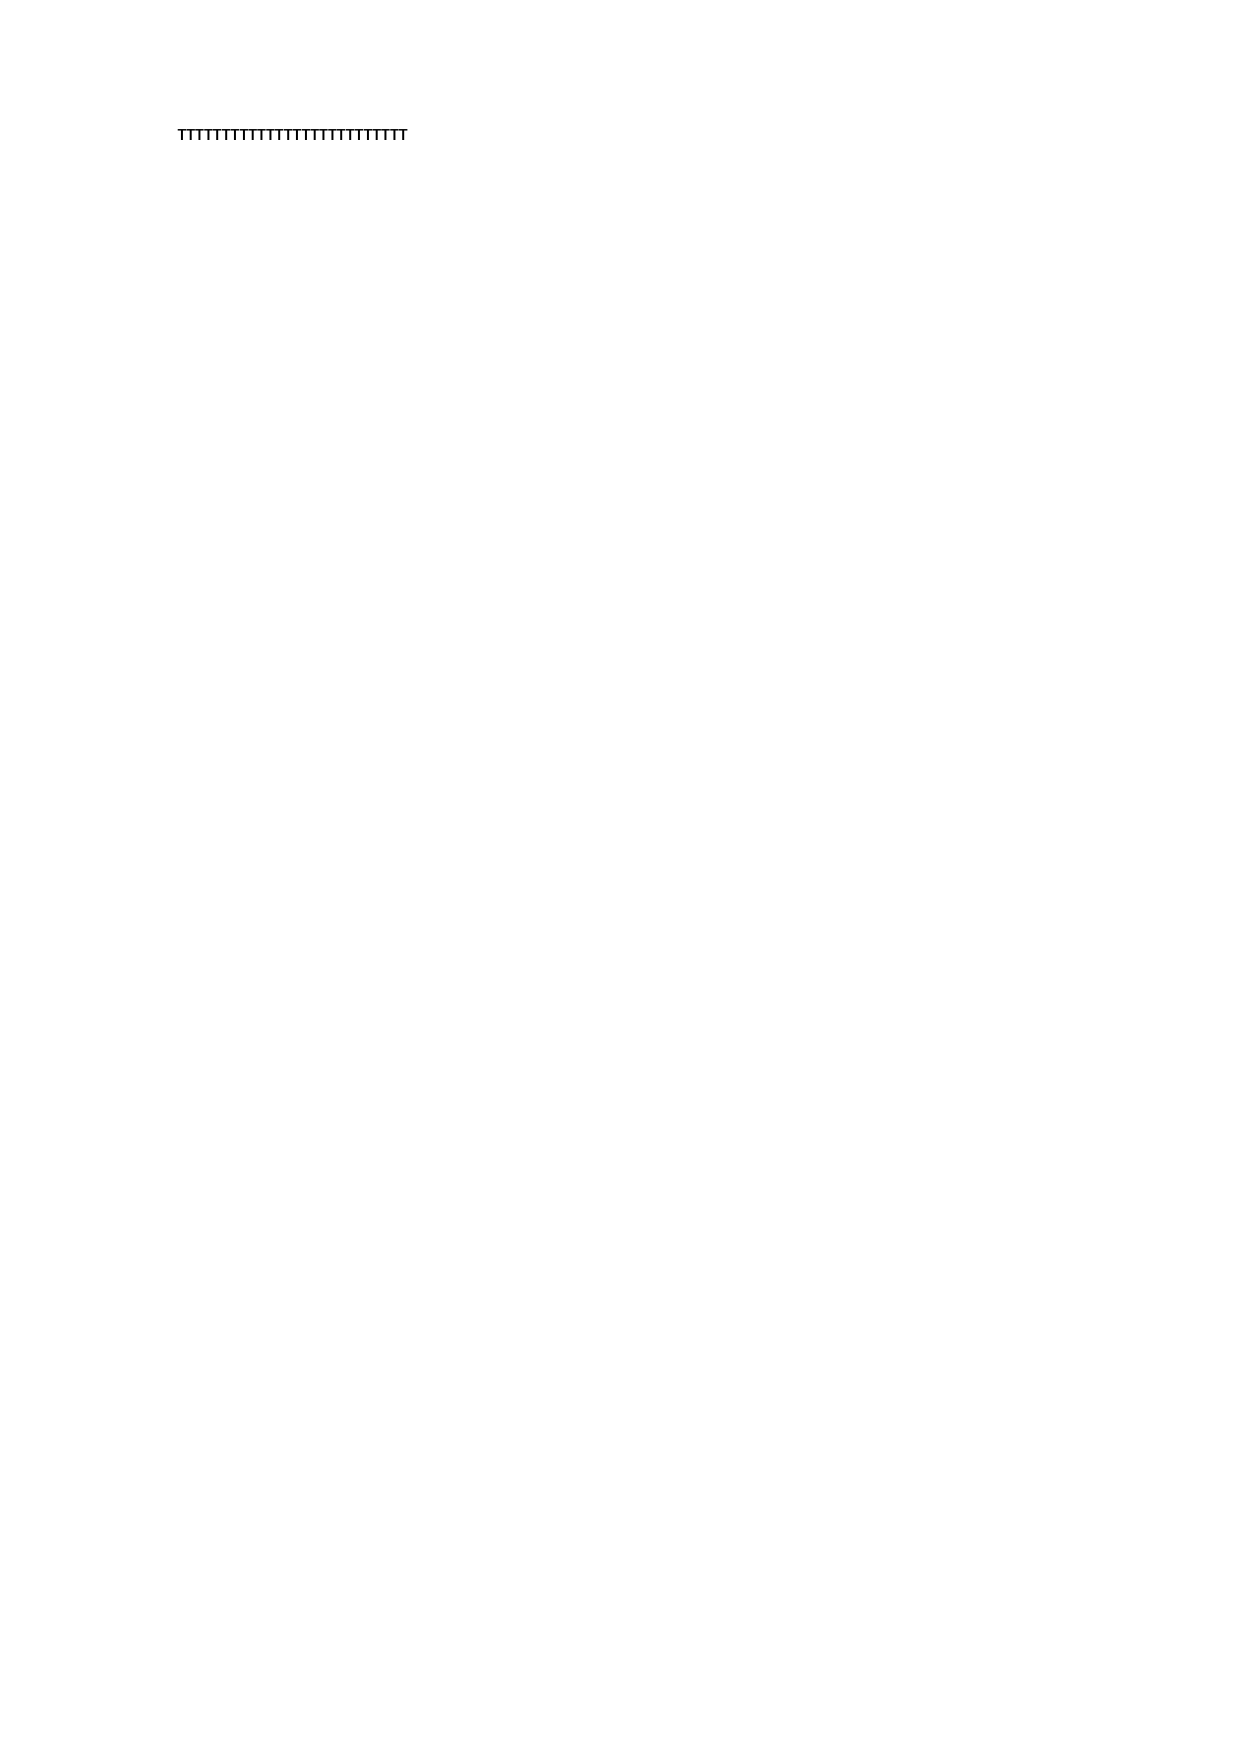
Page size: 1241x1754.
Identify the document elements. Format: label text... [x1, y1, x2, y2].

text тттттттттттттттттттттттттт [177, 118, 1152, 146]
